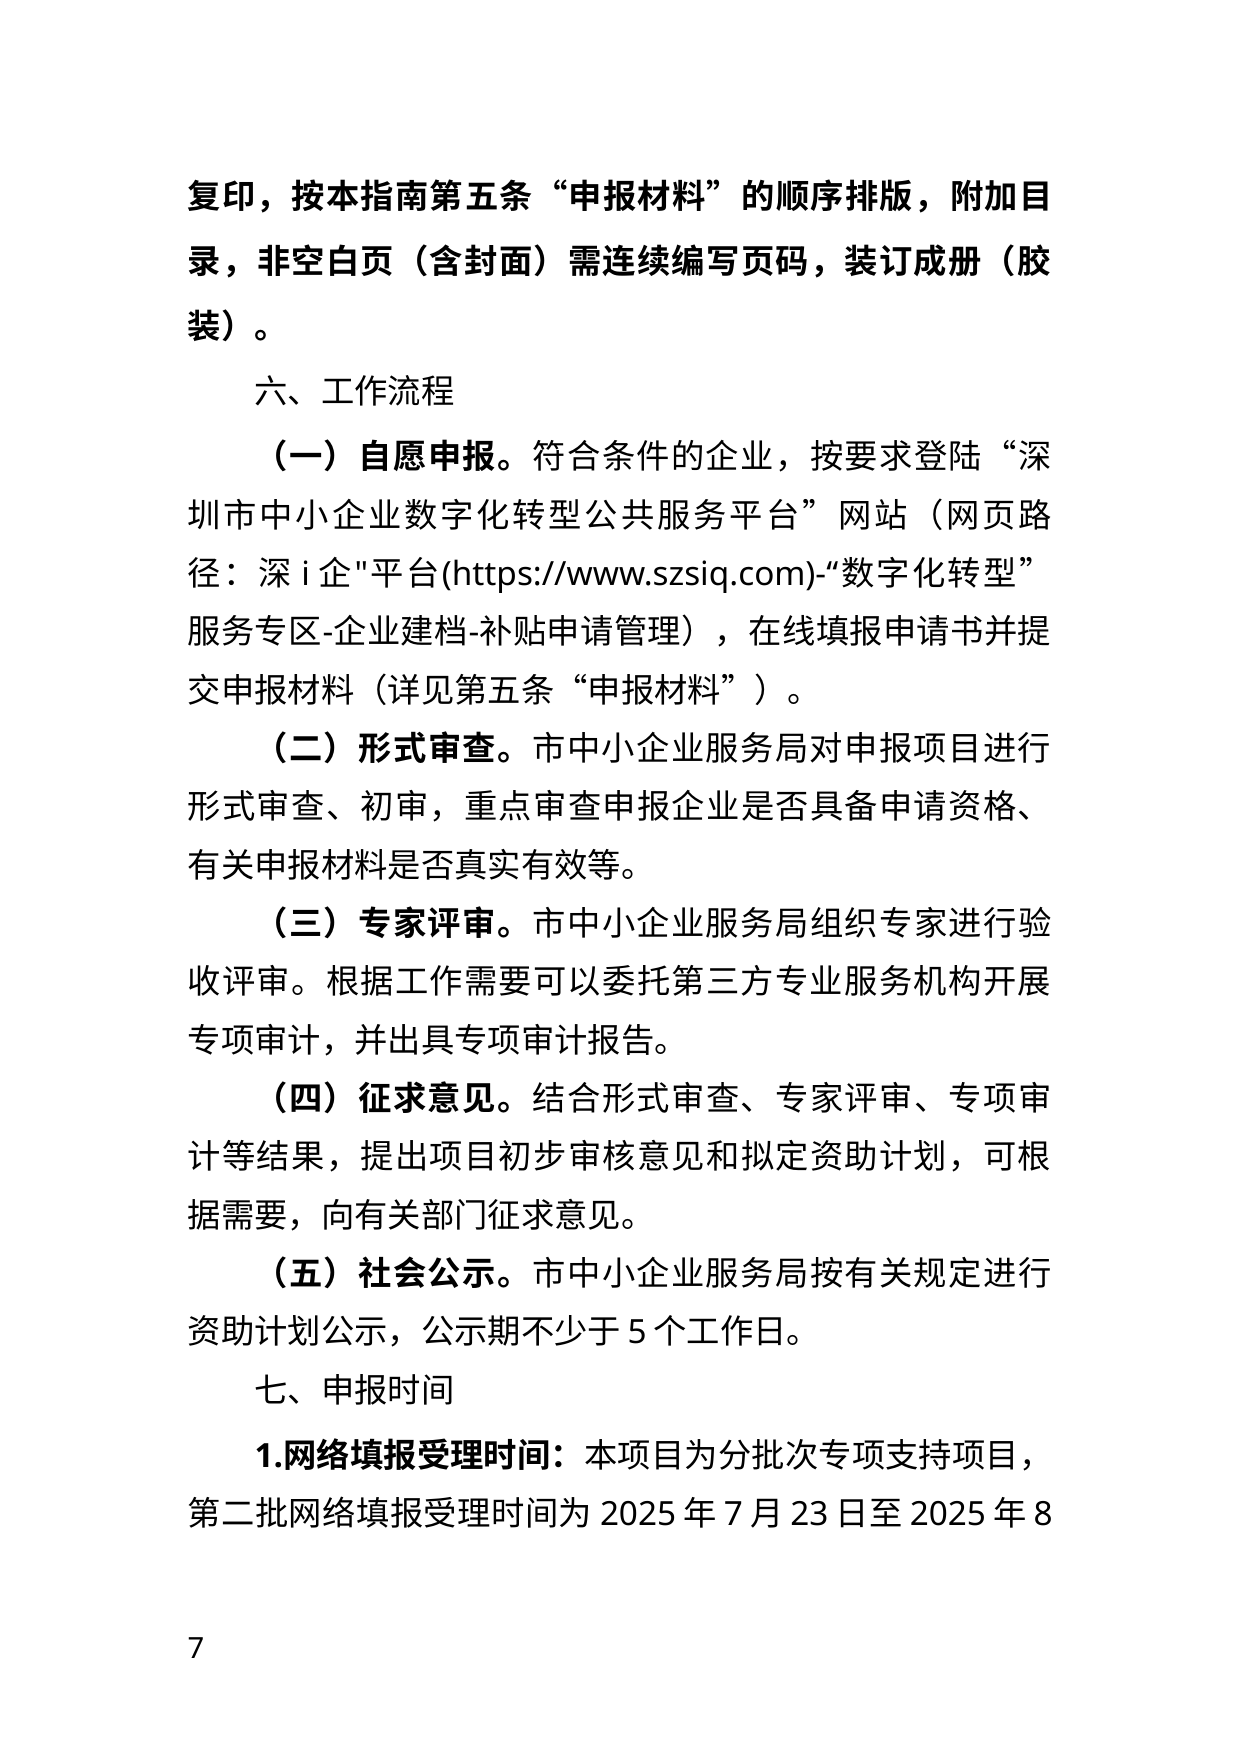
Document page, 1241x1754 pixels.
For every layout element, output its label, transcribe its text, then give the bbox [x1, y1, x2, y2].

text 七、申报时间 [187, 1355, 1053, 1420]
text （五）社会公示。市中小企业服务局按有关规定进行资助计划公示，公示期不少于5个工作日。 [187, 1239, 1053, 1355]
text （一）自愿申报。符合条件的企业，按要求登陆“深圳市中小企业数字化转型公共服务平台”网站（网页路径：深i企"平台(https://www.szsiq.com)-“数字化转型”服务专区-企业建档-补贴申请管理），在线填报申请书并提交申报材料（详见第五条“申报材料”）。 [187, 422, 1053, 714]
text 六、工作流程 [187, 357, 1053, 422]
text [187, 162, 1053, 357]
text （四）征求意见。结合形式审查、专家评审、专项审计等结果，提出项目初步审核意见和拟定资助计划，可根据需要，向有关部门征求意见。 [187, 1064, 1053, 1239]
text （二）形式审查。市中小企业服务局对申报项目进行形式审查、初审，重点审查申报企业是否具备申请资格、有关申报材料是否真实有效等。 [187, 714, 1053, 889]
text （三）专家评审。市中小企业服务局组织专家进行验收评审。根据工作需要可以委托第三方专业服务机构开展专项审计，并出具专项审计报告。 [187, 889, 1053, 1064]
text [187, 1420, 1053, 1537]
